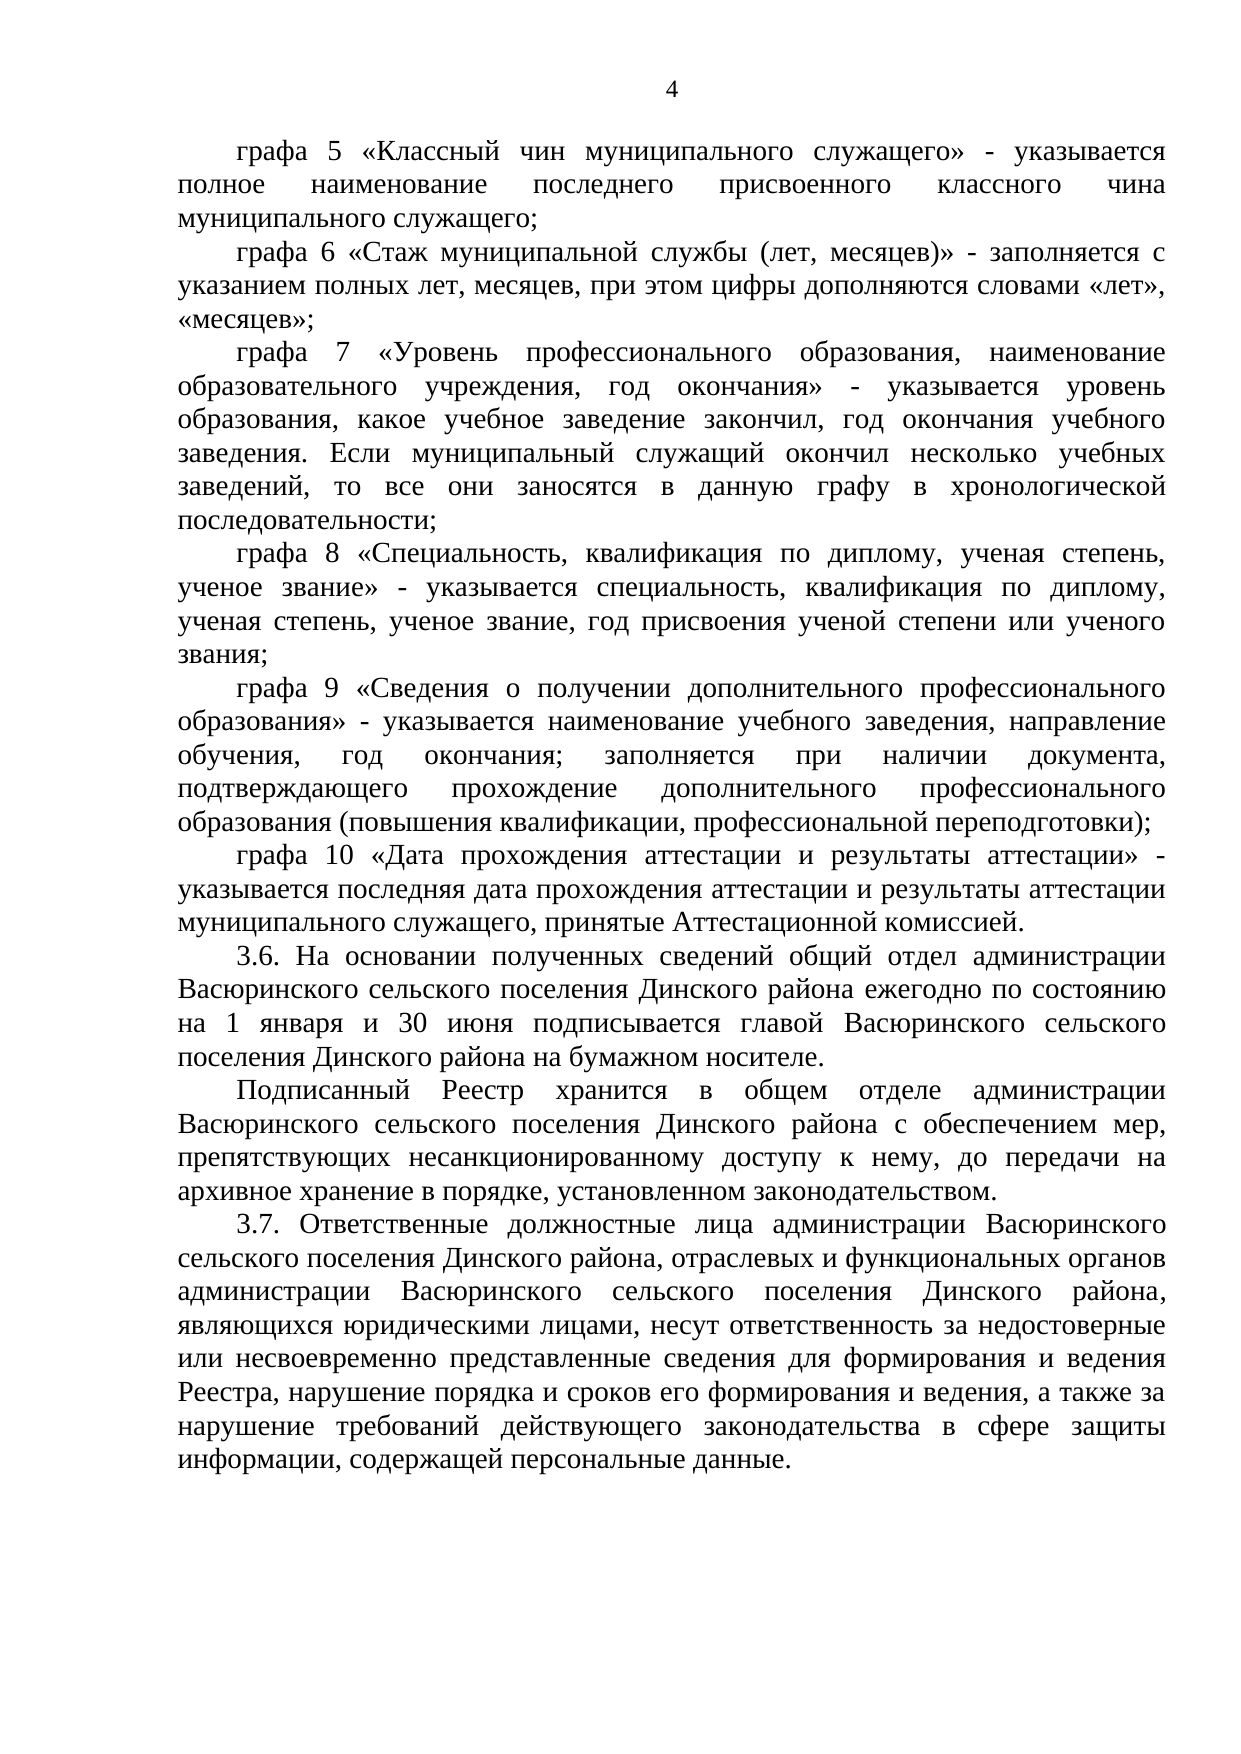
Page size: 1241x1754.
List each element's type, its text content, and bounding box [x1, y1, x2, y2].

text Подписанный Реестр хранится в общем отделе администрации Васюринского сельского поселения Динского района с обеспечением мер, препятствующих несанкционированному доступу к нему, до передачи на архивное хранение в порядке, установленном законодательством. [177, 1072, 1167, 1206]
text графа 8 «Специальность, квалификация по диплому, ученая степень, ученое звание» - указывается специальность, квалификация по диплому, ученая степень, ученое звание, год присвоения ученой степени или ученого звания; [177, 536, 1167, 670]
text графа 6 «Стаж муниципальной службы (лет, месяцев)» - заполняется с указанием полных лет, месяцев, при этом цифры дополняются словами «лет», «месяцев»; [177, 234, 1167, 334]
text 3.6. На основании полученных сведений общий отдел администрации Васюринского сельского поселения Динского района ежегодно по состоянию на 1 января и 30 июня подписывается главой Васюринского сельского поселения Динского района на бумажном носителе. [177, 938, 1167, 1072]
text графа 10 «Дата прохождения аттестации и результаты аттестации» - указывается последняя дата прохождения аттестации и результаты аттестации муниципального служащего, принятые Аттестационной комиссией. [177, 837, 1167, 938]
text графа 9 «Сведения о получении дополнительного профессионального образования» - указывается наименование учебного заведения, направление обучения, год окончания; заполняется при наличии документа, подтверждающего прохождение дополнительного профессионального образования (повышения квалификации, профессиональной переподготовки); [177, 670, 1167, 837]
text графа 5 «Классный чин муниципального служащего» - указывается полное наименование последнего присвоенного классного чина муниципального служащего; [177, 133, 1167, 234]
text графа 7 «Уровень профессионального образования, наименование образовательного учреждения, год окончания» - указывается уровень образования, какое учебное заведение закончил, год окончания учебного заведения. Если муниципальный служащий окончил несколько учебных заведений, то все они заносятся в данную графу в хронологической последовательности; [177, 334, 1167, 536]
text 3.7. Ответственные должностные лица администрации Васюринского сельского поселения Динского района, отраслевых и функциональных органов администрации Васюринского сельского поселения Динского района, являющихся юридическими лицами, несут ответственность за недостоверные или несвоевременно представленные сведения для формирования и ведения Реестра, нарушение порядка и сроков его формирования и ведения, а также за нарушение требований действующего законодательства в сфере защиты информации, содержащей персональные данные. [177, 1206, 1167, 1475]
